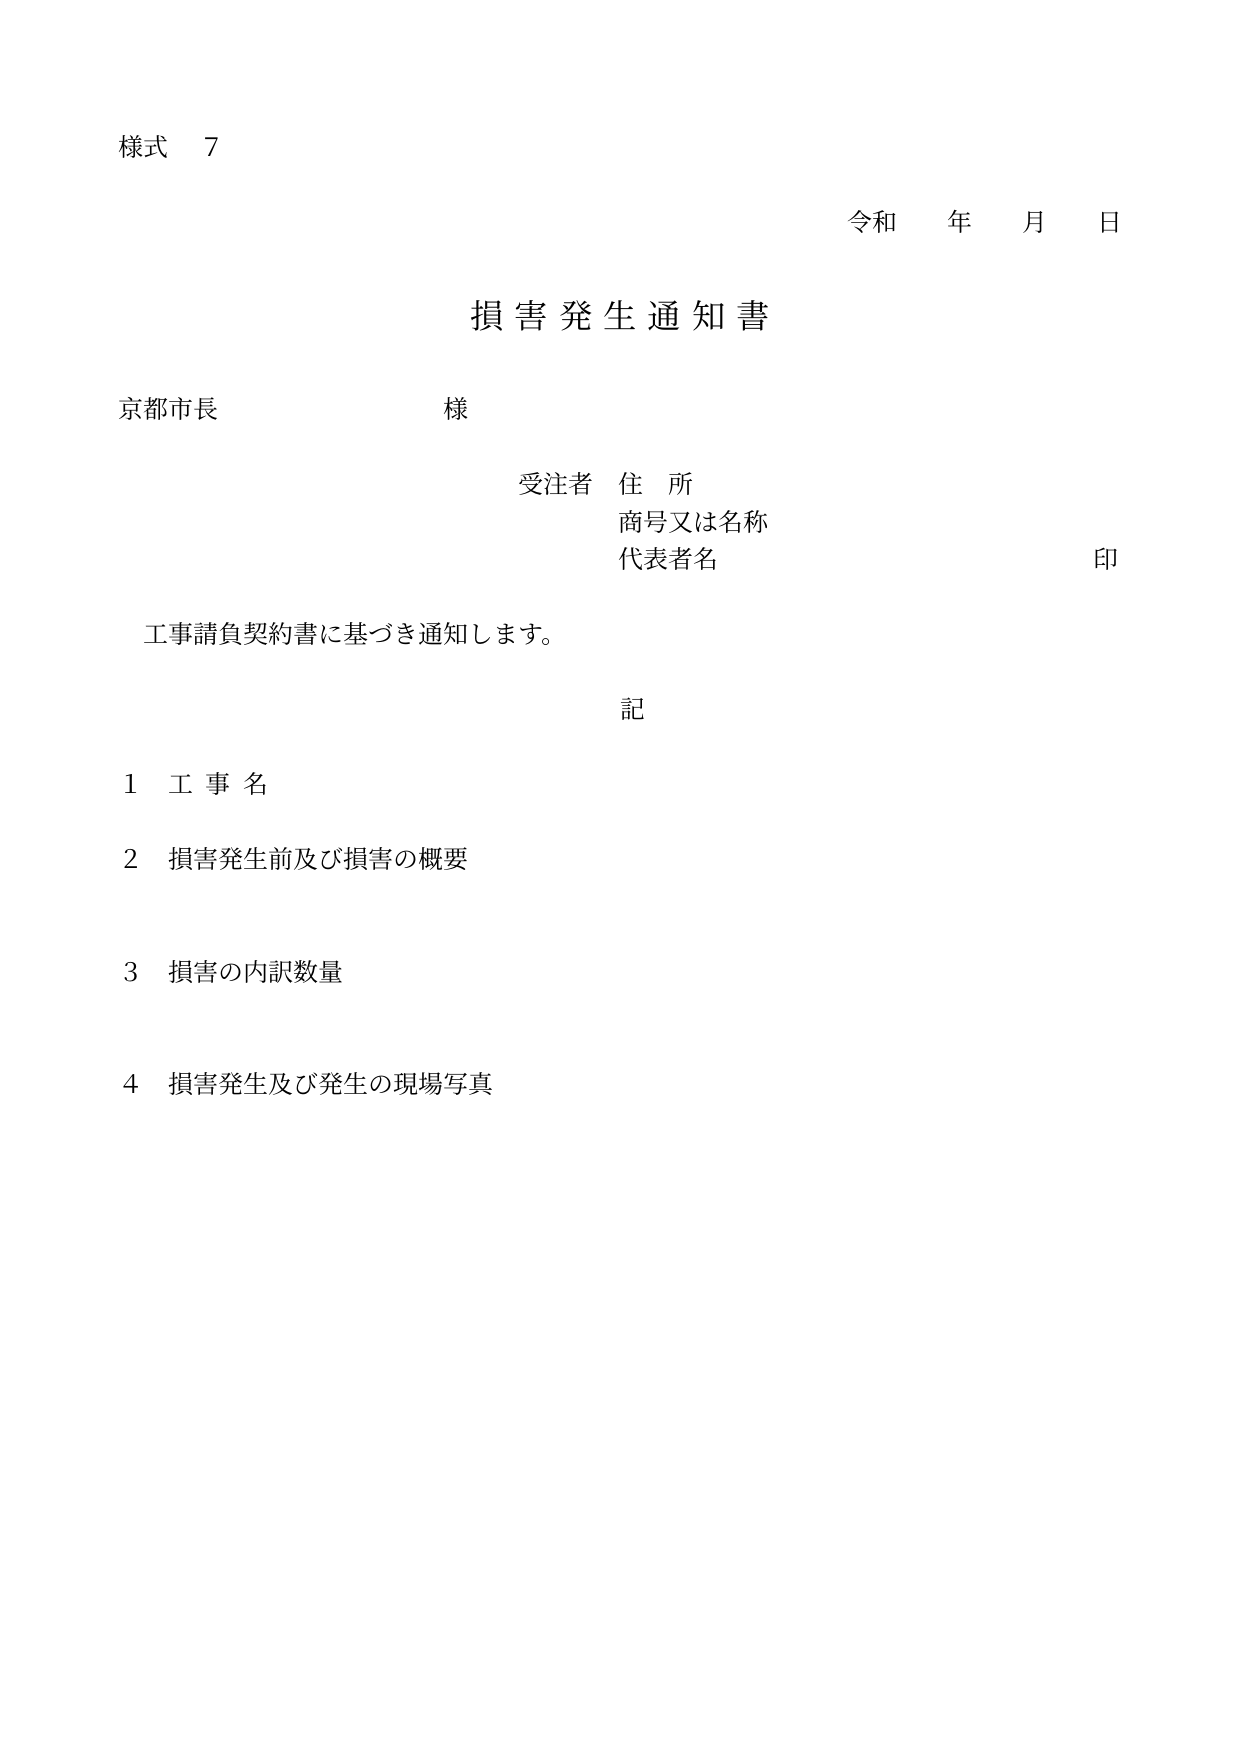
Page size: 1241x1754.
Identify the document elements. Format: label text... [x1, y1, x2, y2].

text 商号又は名称 [118, 502, 1122, 539]
text 京都市長 様 [118, 389, 1122, 427]
text ４ 損害発生及び発生の現場写真 [118, 1064, 1122, 1102]
text 損害発生通知書 [118, 277, 1122, 352]
text ２ 損害発生前及び損害の概要 [118, 802, 1122, 877]
text 様式 ７ [118, 127, 1122, 202]
text ３ 損害の内訳数量 [118, 952, 1122, 989]
text 代表者名 印 [118, 539, 1122, 577]
text １ 工事名 [118, 764, 1122, 802]
text 令和 年 月 日 [118, 202, 1122, 239]
text 工事請負契約書に基づき通知します。 [118, 614, 1122, 652]
text 受注者 住 所 [118, 464, 1122, 502]
text 記 [118, 689, 1122, 727]
